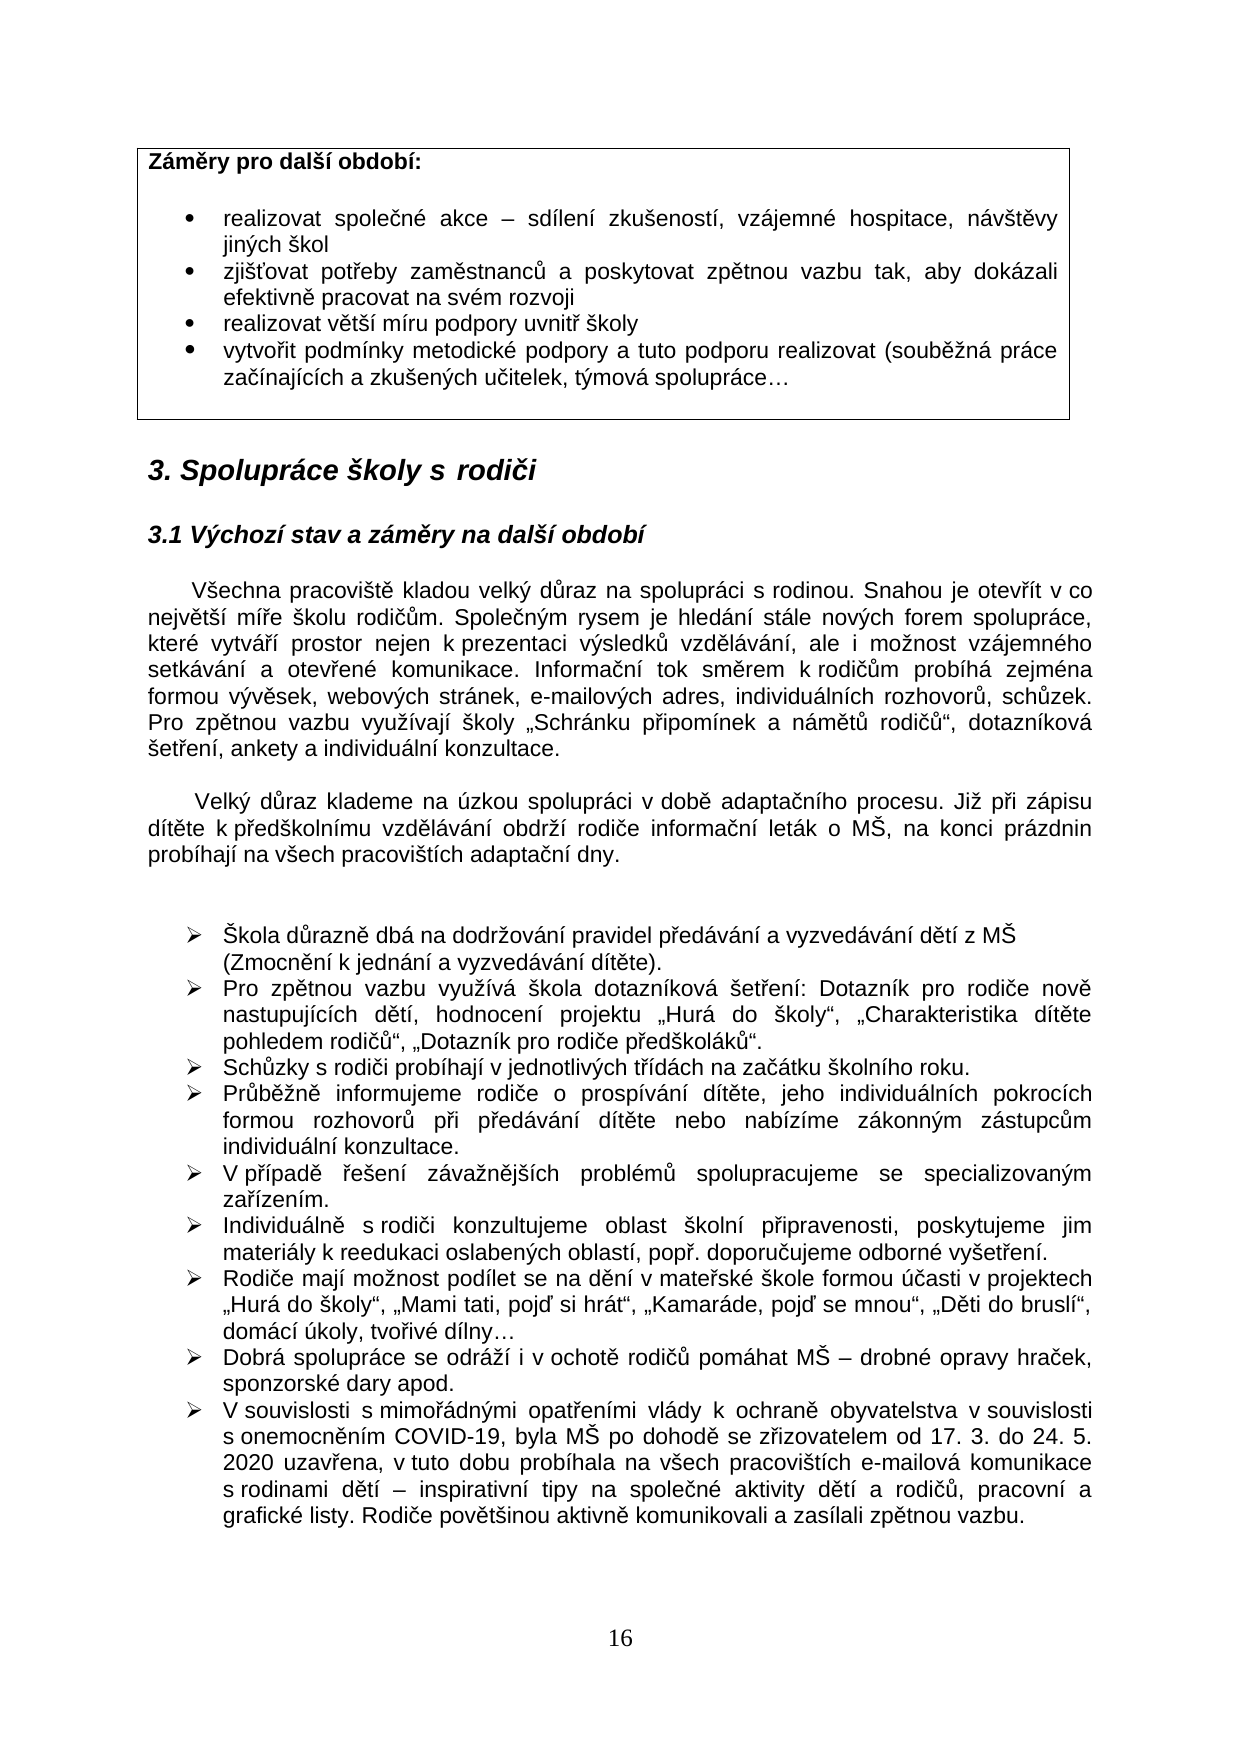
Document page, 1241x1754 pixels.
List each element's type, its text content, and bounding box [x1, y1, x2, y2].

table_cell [138, 149, 1069, 419]
list Individuálně s rodiči konzultujeme oblast školní připravenosti, poskytujeme jim materiály k reedukaci oslabených oblastí, popř. doporučujeme odborné vyšetření. [185, 1212, 1093, 1265]
text 3. Spolupráce školy s rodiči [148, 453, 1093, 486]
list V souvislosti s mimořádnými opatřeními vlády k ochraně obyvatelstva v souvislosti s onemocněním COVID-19, byla MŠ po dohodě se zřizovatelem od 17. 3. do 24. 5. 2020 uzavřena, v tuto dobu probíhala na všech pracovištích e-mailová komunikace s rodinami dětí – inspirativní tipy na společné aktivity dětí a rodičů, pracovní a grafické listy. Rodiče povětšinou aktivně komunikovali a zasílali zpětnou vazbu. [185, 1397, 1093, 1528]
list Dobrá spolupráce se odráží i v ochotě rodičů pomáhat MŠ – drobné opravy hraček, sponzorské dary apod. [185, 1344, 1093, 1397]
text Všechna pracoviště kladou velký důraz na spolupráci s rodinou. Snahou je otevřít v co největší míře školu rodičům. Společným rysem je hledání stále nových forem spolupráce, které vytváří prostor nejen k prezentaci výsledků vzdělávání, ale i možnost vzájemného setkávání a otevřené komunikace. Informační tok směrem k rodičům probíhá zejména formou vývěsek, webových stránek, e-mailových adres, individuálních rozhovorů, schůzek. Pro zpětnou vazbu využívají školy „Schránku připomínek a námětů rodičů“, dotazníková šetření, ankety a individuální konzultace. [148, 577, 1093, 762]
list Pro zpětnou vazbu využívá škola dotazníková šetření: Dotazník pro rodiče nově nastupujících dětí, hodnocení projektu „Hurá do školy“, „Charakteristika dítěte pohledem rodičů“, „Dotazník pro rodiče předškoláků“. [185, 975, 1093, 1054]
list Škola důrazně dbá na dodržování pravidel předávání a vyzvedávání dětí z MŠ [185, 922, 1093, 949]
text 3.1 Výchozí stav a záměry na další období [148, 520, 1093, 548]
text Velký důraz klademe na úzkou spolupráci v době adaptačního procesu. Již při zápisu dítěte k předškolnímu vzdělávání obdrží rodiče informační leták o MŠ, na konci prázdnin probíhají na všech pracovištích adaptační dny. [148, 788, 1093, 867]
list V případě řešení závažnějších problémů spolupracujeme se specializovaným zařízením. [185, 1159, 1093, 1212]
list Schůzky s rodiči probíhají v jednotlivých třídách na začátku školního roku. [185, 1054, 1093, 1080]
list Průběžně informujeme rodiče o prospívání dítěte, jeho individuálních pokrocích formou rozhovorů při předávání dítěte nebo nabízíme zákonným zástupcům individuální konzultace. [185, 1080, 1093, 1159]
list (Zmocnění k jednání a vyzvedávání dítěte). [223, 949, 1093, 975]
list Rodiče mají možnost podílet se na dění v mateřské škole formou účasti v projektech „Hurá do školy“, „Mami tati, pojď si hrát“, „Kamaráde, pojď se mnou“, „Děti do bruslí“, domácí úkoly, tvořivé dílny… [185, 1265, 1093, 1344]
